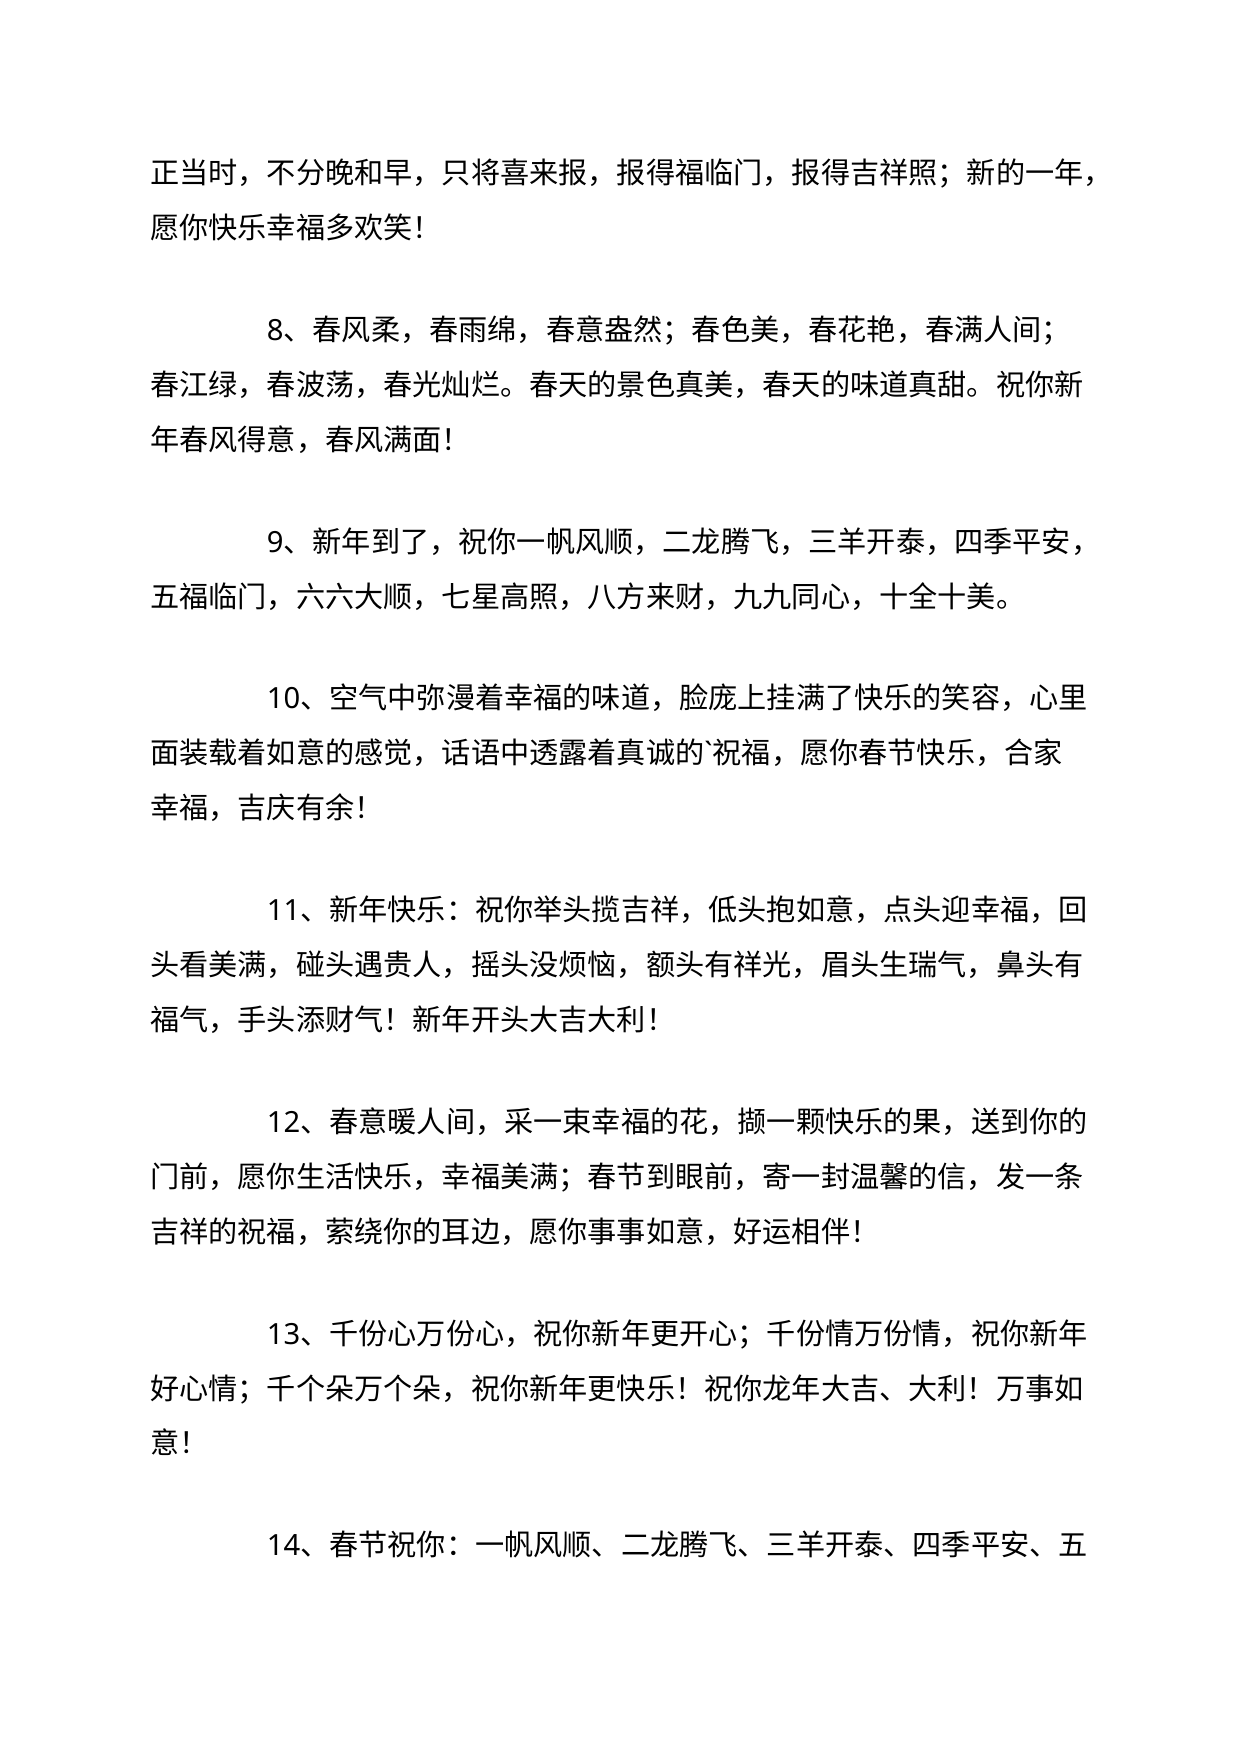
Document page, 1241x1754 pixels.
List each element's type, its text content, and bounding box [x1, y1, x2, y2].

text 11、新年快乐：祝你举头揽吉祥，低头抱如意，点头迎幸福，回头看美满，碰头遇贵人，摇头没烦恼，额头有祥光，眉头生瑞气，鼻头有福气，手头添财气！新年开头大吉大利！ [150, 887, 1090, 1039]
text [150, 150, 1090, 247]
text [150, 1522, 1090, 1564]
text 10、空气中弥漫着幸福的味道，脸庞上挂满了快乐的笑容，心里面装载着如意的感觉，话语中透露着真诚的`祝福，愿你春节快乐，合家幸福，吉庆有余！ [150, 675, 1090, 827]
text 13、千份心万份心，祝你新年更开心；千份情万份情，祝你新年好心情；千个朵万个朵，祝你新年更快乐！祝你龙年大吉、大利！万事如意！ [150, 1310, 1090, 1462]
text 12、春意暖人间，采一束幸福的花，撷一颗快乐的果，送到你的门前，愿你生活快乐，幸福美满；春节到眼前，寄一封温馨的信，发一条吉祥的祝福，萦绕你的耳边，愿你事事如意，好运相伴！ [150, 1098, 1090, 1251]
text 8、春风柔，春雨绵，春意盎然；春色美，春花艳，春满人间；春江绿，春波荡，春光灿烂。春天的景色真美，春天的味道真甜。祝你新年春风得意，春风满面！ [150, 307, 1090, 459]
text 9、新年到了，祝你一帆风顺，二龙腾飞，三羊开泰，四季平安，五福临门，六六大顺，七星高照，八方来财，九九同心，十全十美。 [150, 518, 1090, 616]
